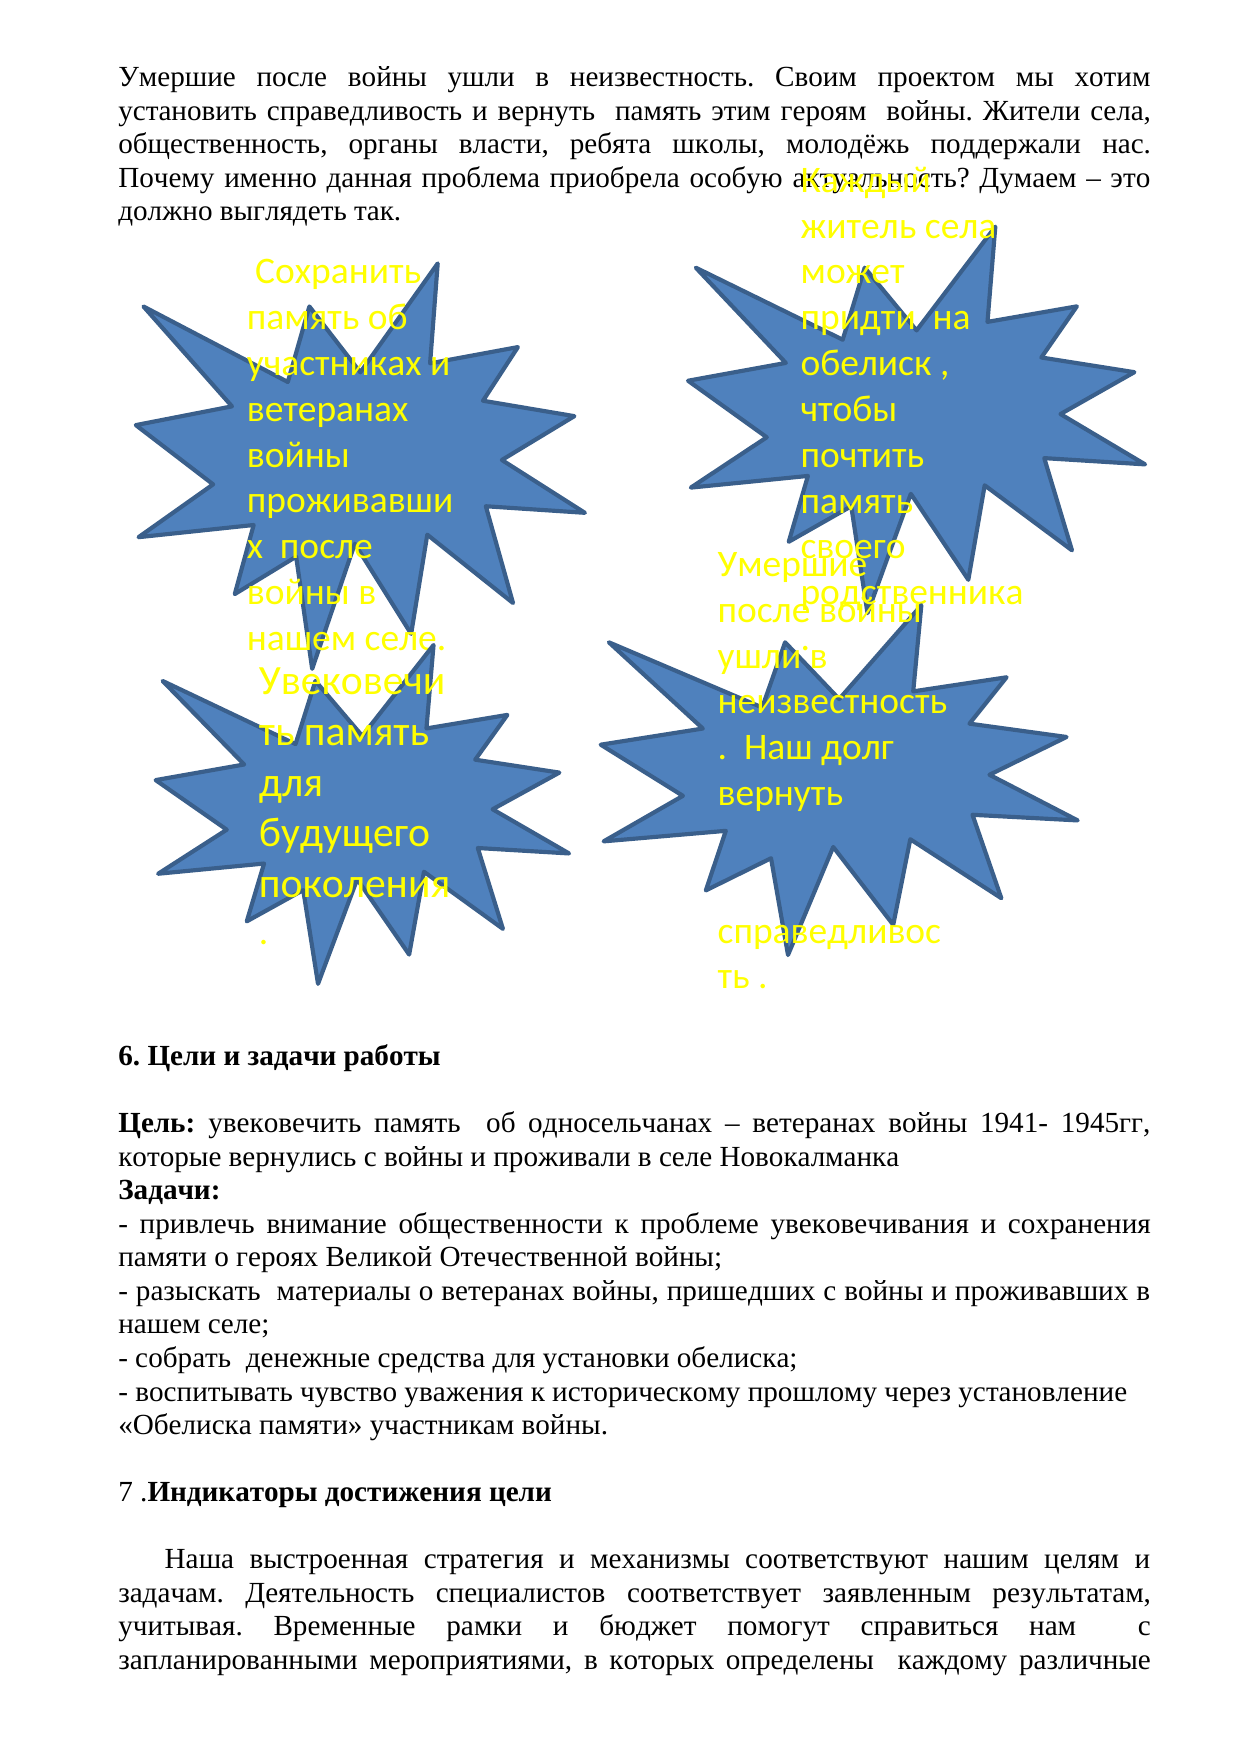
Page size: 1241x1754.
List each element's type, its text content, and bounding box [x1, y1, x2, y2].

text - разыскать материалы о ветеранах войны, пришедших с войны и проживавших в нашем селе; [118, 1273, 1152, 1340]
text Задачи: [118, 1172, 1152, 1206]
text - привлечь внимание общественности к проблеме увековечивания и сохранения памяти о героях Великой Отечественной войны; [118, 1206, 1152, 1273]
text 6. Цели и задачи работы [118, 1038, 1152, 1072]
text - собрать денежные средства для установки обелиска; [118, 1340, 1152, 1374]
text Цель: увековечить память об односельчанах – ветеранах войны 1941- 1945гг, которые вернулись с войны и проживали в селе Новокалманка [118, 1105, 1152, 1172]
text «Обелиска памяти» участникам войны. [118, 1407, 1152, 1441]
text 7 .Индикаторы достижения цели [118, 1474, 1152, 1508]
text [118, 1541, 1152, 1676]
text Умершие после войны ушли в неизвестность. Своим проектом мы хотим установить справедливость и вернуть память этим героям войны. Жители села, общественность, органы власти, ребята школы, молодёжь поддержали нас. Почему именно данная проблема приобрела особую актуальность? Думаем – это должно выглядеть так. [118, 59, 1152, 227]
text - воспитывать чувство уважения к историческому прошлому через установление [118, 1374, 1152, 1407]
